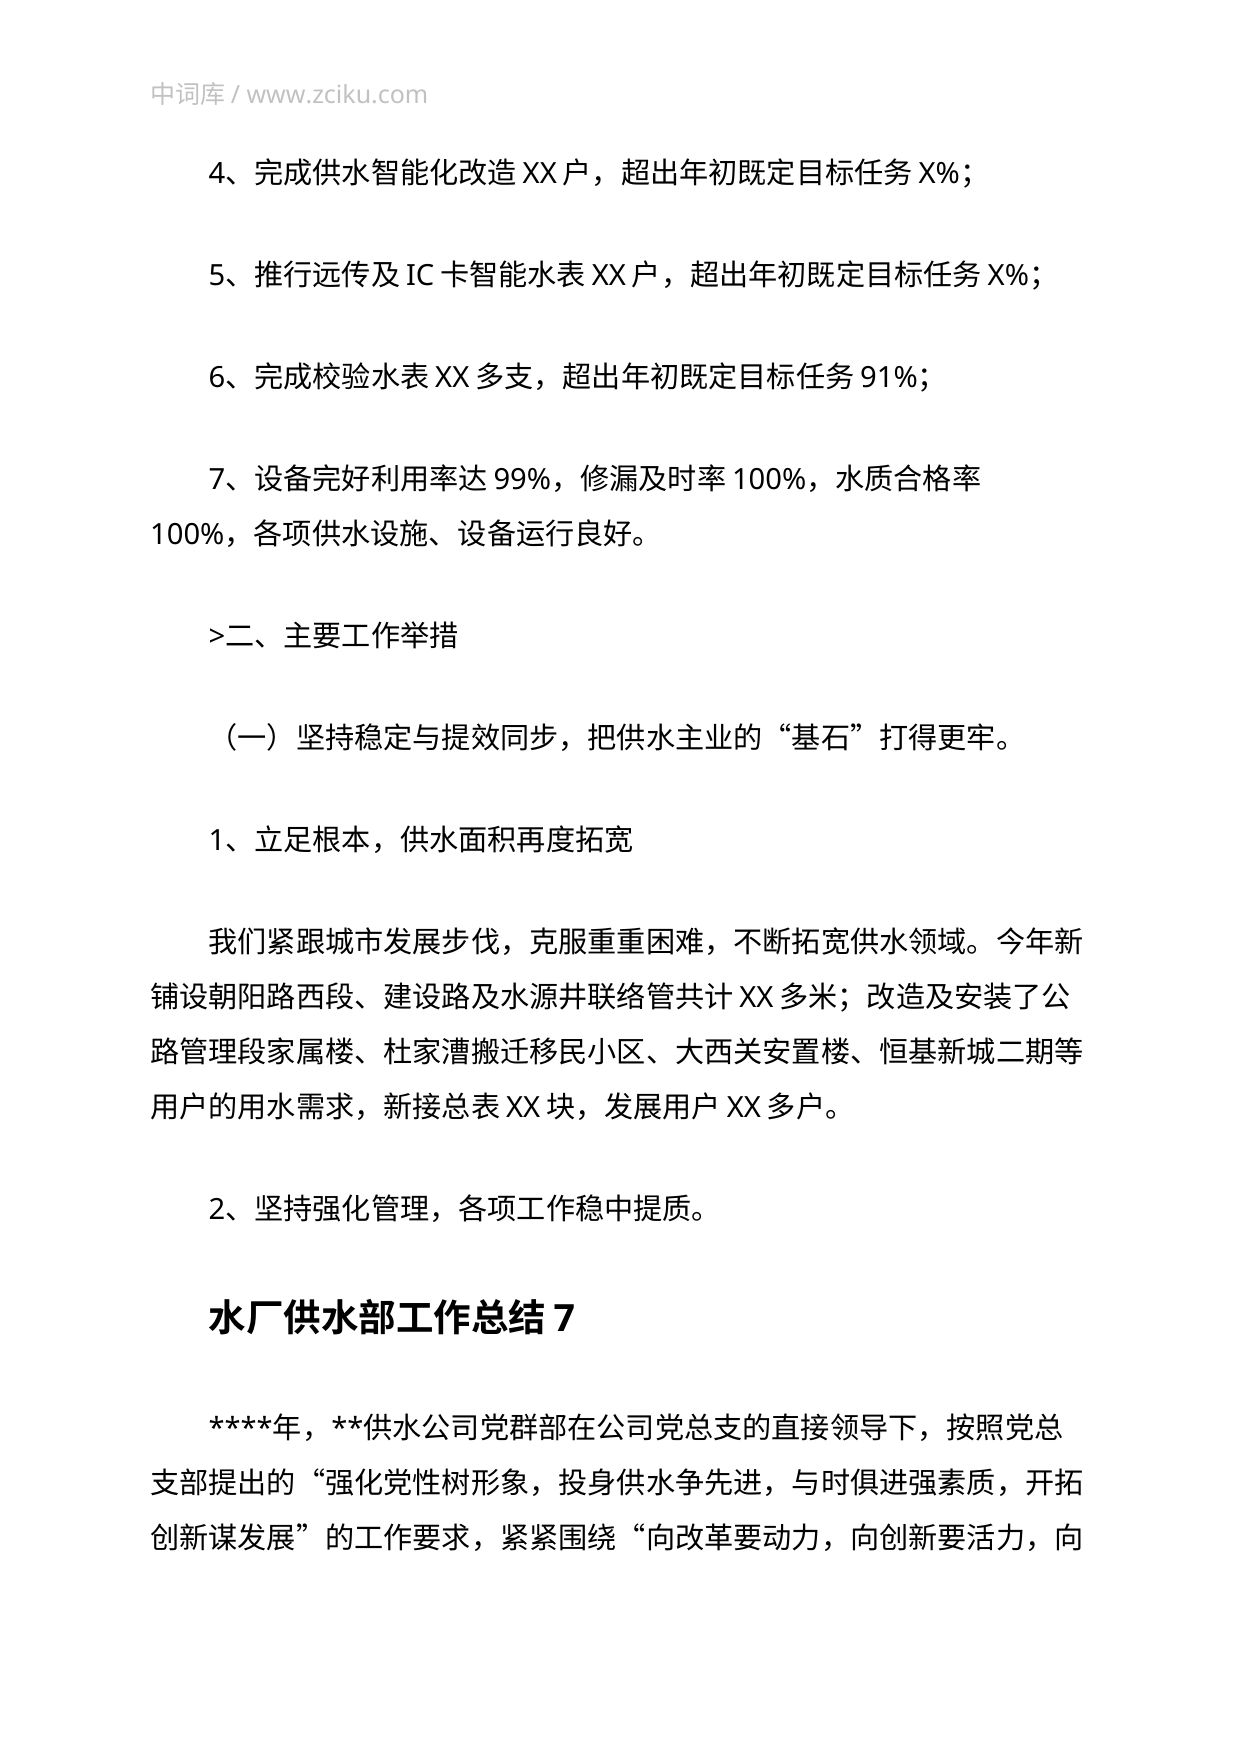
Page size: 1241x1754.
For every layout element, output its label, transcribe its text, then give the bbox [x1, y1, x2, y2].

text 5、推行远传及IC卡智能水表XX户，超出年初既定目标任务X%； [150, 252, 1090, 294]
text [150, 1405, 1090, 1557]
text （一）坚持稳定与提效同步，把供水主业的“基石”打得更牢。 [150, 715, 1090, 757]
text 4、完成供水智能化改造XX户，超出年初既定目标任务X%； [150, 150, 1090, 192]
text >二、主要工作举措 [150, 613, 1090, 655]
text 2、坚持强化管理，各项工作稳中提质。 [150, 1185, 1090, 1228]
text 1、立足根本，供水面积再度拓宽 [150, 817, 1090, 859]
text 我们紧跟城市发展步伐，克服重重困难，不断拓宽供水领域。今年新铺设朝阳路西段、建设路及水源井联络管共计XX多米；改造及安装了公路管理段家属楼、杜家漕搬迁移民小区、大西关安置楼、恒基新城二期等用户的用水需求，新接总表XX块，发展用户XX多户。 [150, 919, 1090, 1126]
text 6、完成校验水表XX多支，超出年初既定目标任务91%； [150, 354, 1090, 396]
text 7、设备完好利用率达99%，修漏及时率100%，水质合格率100%，各项供水设施、设备运行良好。 [150, 456, 1090, 553]
text 水厂供水部工作总结7 [150, 1287, 1090, 1342]
